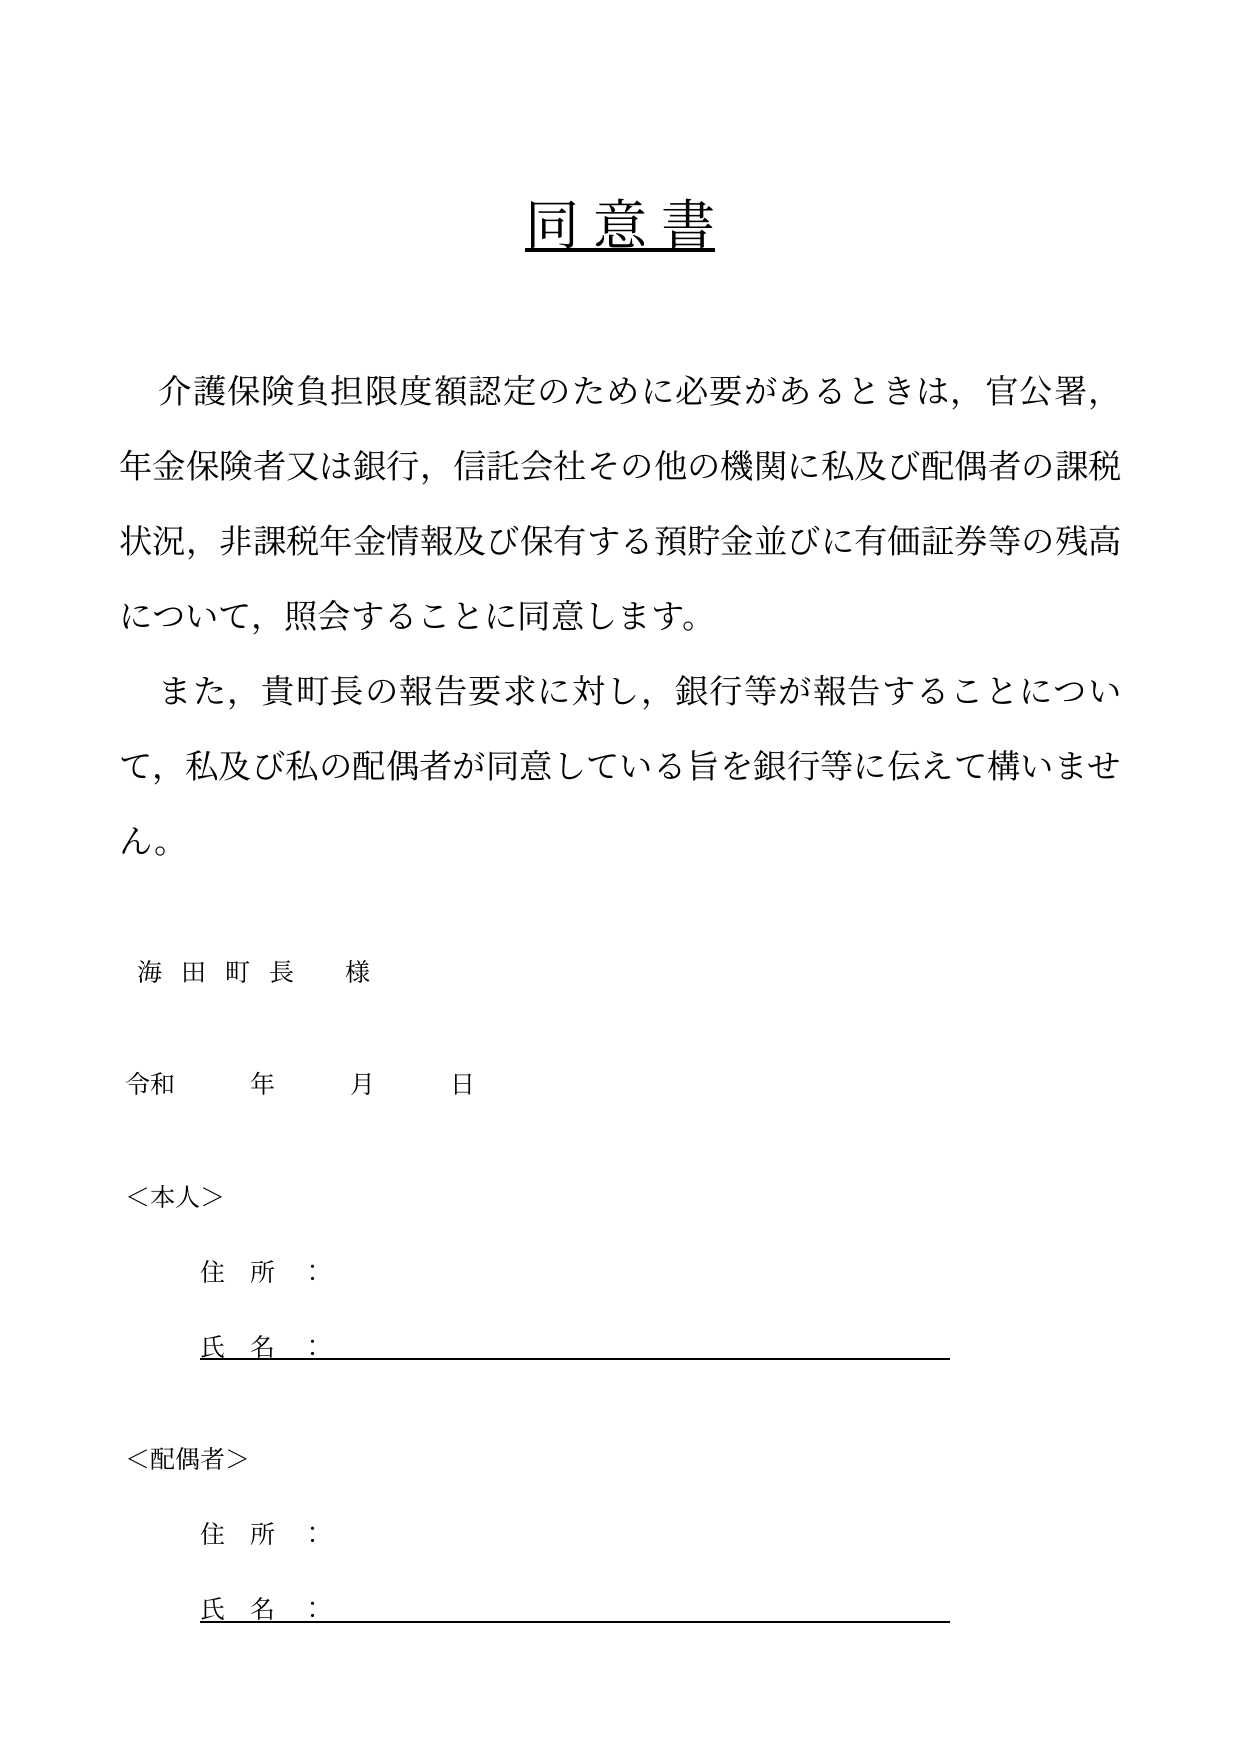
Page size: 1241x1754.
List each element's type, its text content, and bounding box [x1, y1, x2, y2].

text 住 所 ： [75, 1252, 1165, 1289]
text 令和 年 月 日 [75, 1064, 1165, 1102]
text 氏 名 ： [75, 1589, 1165, 1627]
text 海 田 町 長 様 [75, 952, 371, 989]
text ＜配偶者＞ [75, 1439, 1165, 1477]
text 同 意 書 [75, 164, 1165, 277]
text 氏 名 ： [75, 1327, 1165, 1364]
text 介護保険負担限度額認定のために必要があるときは，官公署，年金保険者又は銀行，信託会社その他の機関に私及び配偶者の課税状況，非課税年金情報及び保有する預貯金並びに有価証券等の残高について，照会することに同意します。 [119, 352, 1124, 652]
text ＜本人＞ [75, 1177, 1165, 1214]
text また，貴町長の報告要求に対し，銀行等が報告することについて，私及び私の配偶者が同意している旨を銀行等に伝えて構いません。 [119, 652, 1124, 877]
text 住 所 ： [75, 1514, 1165, 1552]
